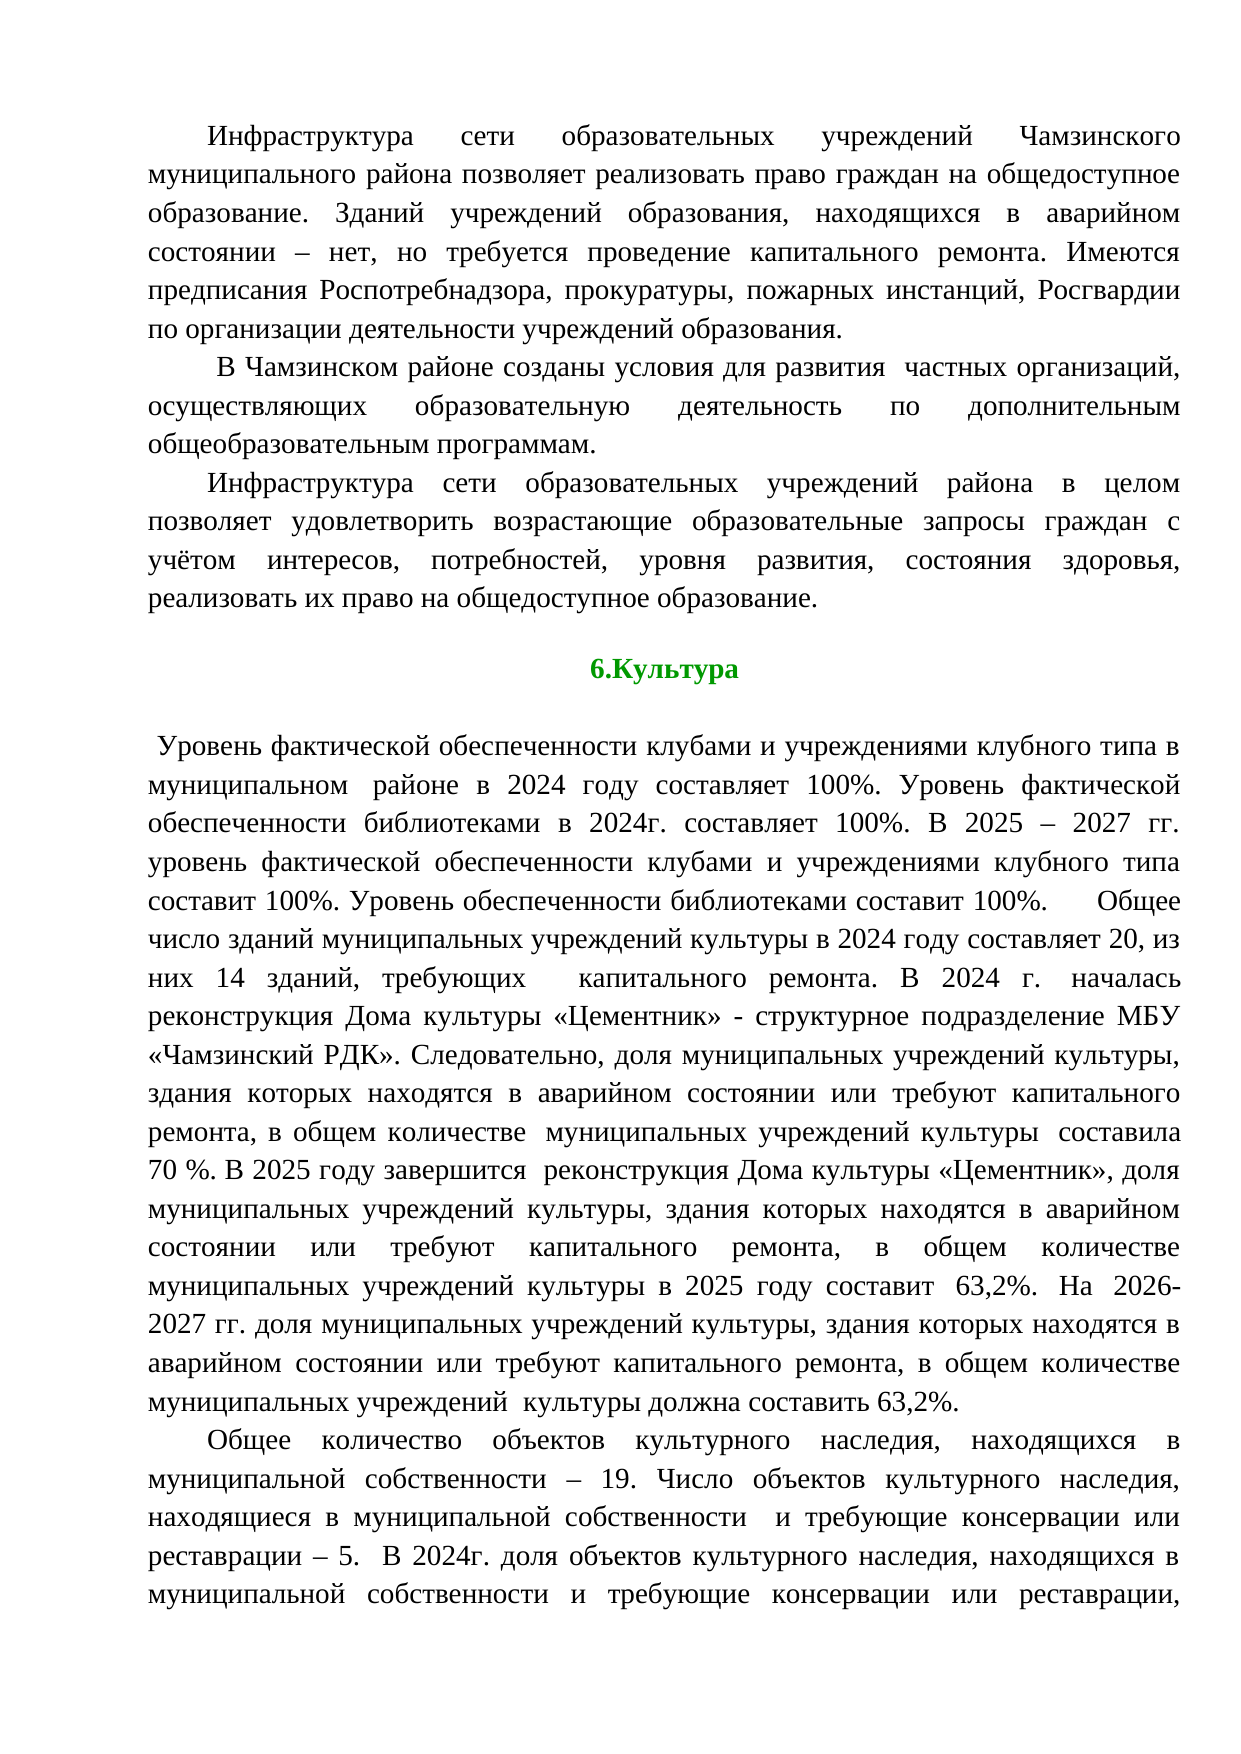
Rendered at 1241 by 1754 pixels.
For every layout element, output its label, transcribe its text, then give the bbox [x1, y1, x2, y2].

text Инфраструктура сети образовательных учреждений района в целом позволяет удовлетворить возрастающие образовательные запросы граждан с учётом интересов, потребностей, уровня развития, состояния здоровья, реализовать их право на общедоступное образование. [148, 465, 1181, 614]
text Инфраструктура сети образовательных учреждений Чамзинского муниципального района позволяет реализовать право граждан на общедоступное образование. Зданий учреждений образования, находящихся в аварийном состоянии – нет, но требуется проведение капитального ремонта. Имеются предписания Роспотребнадзора, прокуратуры, пожарных инстанций, Росгвардии по организации деятельности учреждений образования. [148, 118, 1181, 344]
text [148, 1422, 1181, 1610]
text Уровень фактической обеспеченности клубами и учреждениями клубного типа в муниципальном районе в 2024 году составляет 100%. Уровень фактической обеспеченности библиотеками в 2024г. составляет 100%. В 2025 – 2027 гг. уровень фактической обеспеченности клубами и учреждениями клубного типа составит 100%. Уровень обеспеченности библиотеками составит 100%. Общее число зданий муниципальных учреждений культуры в 2024 году составляет 20, из них 14 зданий, требующих капитального ремонта. В 2024 г. началась реконструкция Дома культуры «Цементник» - структурное подразделение МБУ «Чамзинский РДК». Следовательно, доля муниципальных учреждений культуры, здания которых находятся в аварийном состоянии или требуют капитального ремонта, в общем количестве муниципальных учреждений культуры составила 70 %. В 2025 году завершится реконструкция Дома культуры «Цементник», доля муниципальных учреждений культуры, здания которых находятся в аварийном состоянии или требуют капитального ремонта, в общем количестве муниципальных учреждений культуры в 2025 году составит 63,2%. На 2026-2027 гг. доля муниципальных учреждений культуры, здания которых находятся в аварийном состоянии или требуют капитального ремонта, в общем количестве муниципальных учреждений культуры должна составить 63,2%. [148, 728, 1181, 1417]
text 6.Культура [148, 651, 1181, 685]
text В Чамзинском районе созданы условия для развития частных организаций, осуществляющих образовательную деятельность по дополнительным общеобразовательным программам. [148, 349, 1181, 460]
